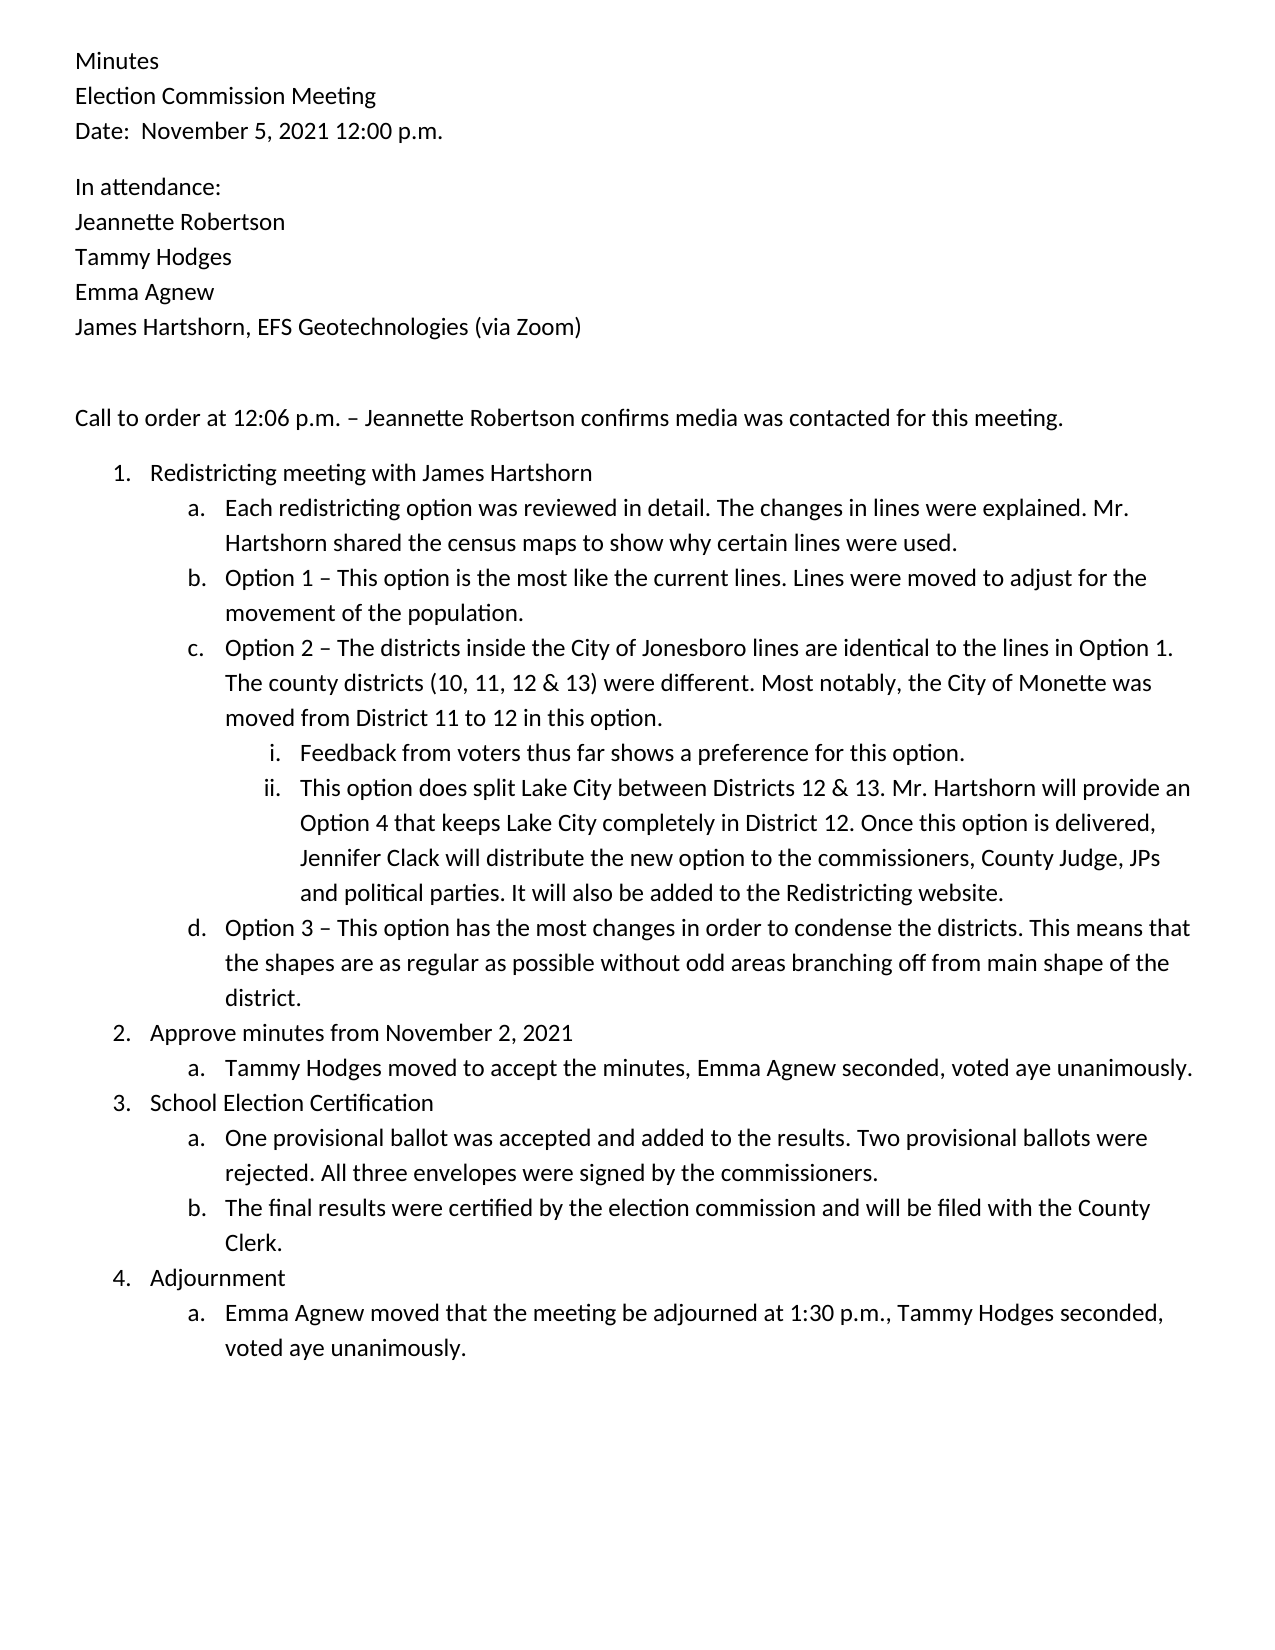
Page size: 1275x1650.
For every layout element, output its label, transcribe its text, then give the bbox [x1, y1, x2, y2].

text In attendance: Jeannette Robertson Tammy Hodges Emma Agnew James Hartshorn, EFS Geotechnologies (via Zoom) [75, 171, 1200, 341]
list Adjournment [112, 1262, 1200, 1293]
text Call to order at 12:06 p.m. – Jeannette Robertson confirms media was contacted for this meeting. [75, 367, 1200, 432]
list One provisional ballot was accepted and added to the results. Two provisional ballots were rejected. All three envelopes were signed by the commissioners. [187, 1122, 1200, 1188]
list Option 3 – This option has the most changes in order to condense the districts. This means that the shapes are as regular as possible without odd areas branching off from main shape of the district. [187, 912, 1200, 1013]
list Feedback from voters thus far shows a preference for this option. [281, 737, 1200, 768]
text Minutes Election Commission Meeting Date: November 5, 2021 12:00 p.m. [75, 45, 1200, 146]
list Each redistricting option was reviewed in detail. The changes in lines were explained. Mr. Hartshorn shared the census maps to show why certain lines were used. [187, 492, 1200, 558]
list Option 2 – The districts inside the City of Jonesboro lines are identical to the lines in Option 1. The county districts (10, 11, 12 & 13) were different. Most notably, the City of Monette was moved from District 11 to 12 in this option. [187, 632, 1200, 733]
list Option 1 – This option is the most like the current lines. Lines were moved to adjust for the movement of the population. [187, 562, 1200, 628]
list Tammy Hodges moved to accept the minutes, Emma Agnew seconded, voted aye unanimously. [187, 1052, 1200, 1083]
list Approve minutes from November 2, 2021 [112, 1017, 1200, 1048]
list This option does split Lake City between Districts 12 & 13. Mr. Hartshorn will provide an Option 4 that keeps Lake City completely in District 12. Once this option is delivered, Jennifer Clack will distribute the new option to the commissioners, County Judge, JPs and political parties. It will also be added to the Redistricting website. [281, 772, 1200, 908]
list The final results were certified by the election commission and will be filed with the County Clerk. [187, 1192, 1200, 1258]
list Redistricting meeting with James Hartshorn [112, 457, 1200, 488]
list School Election Certification [112, 1087, 1200, 1118]
list Emma Agnew moved that the meeting be adjourned at 1:30 p.m., Tammy Hodges seconded, voted aye unanimously. [187, 1297, 1200, 1363]
